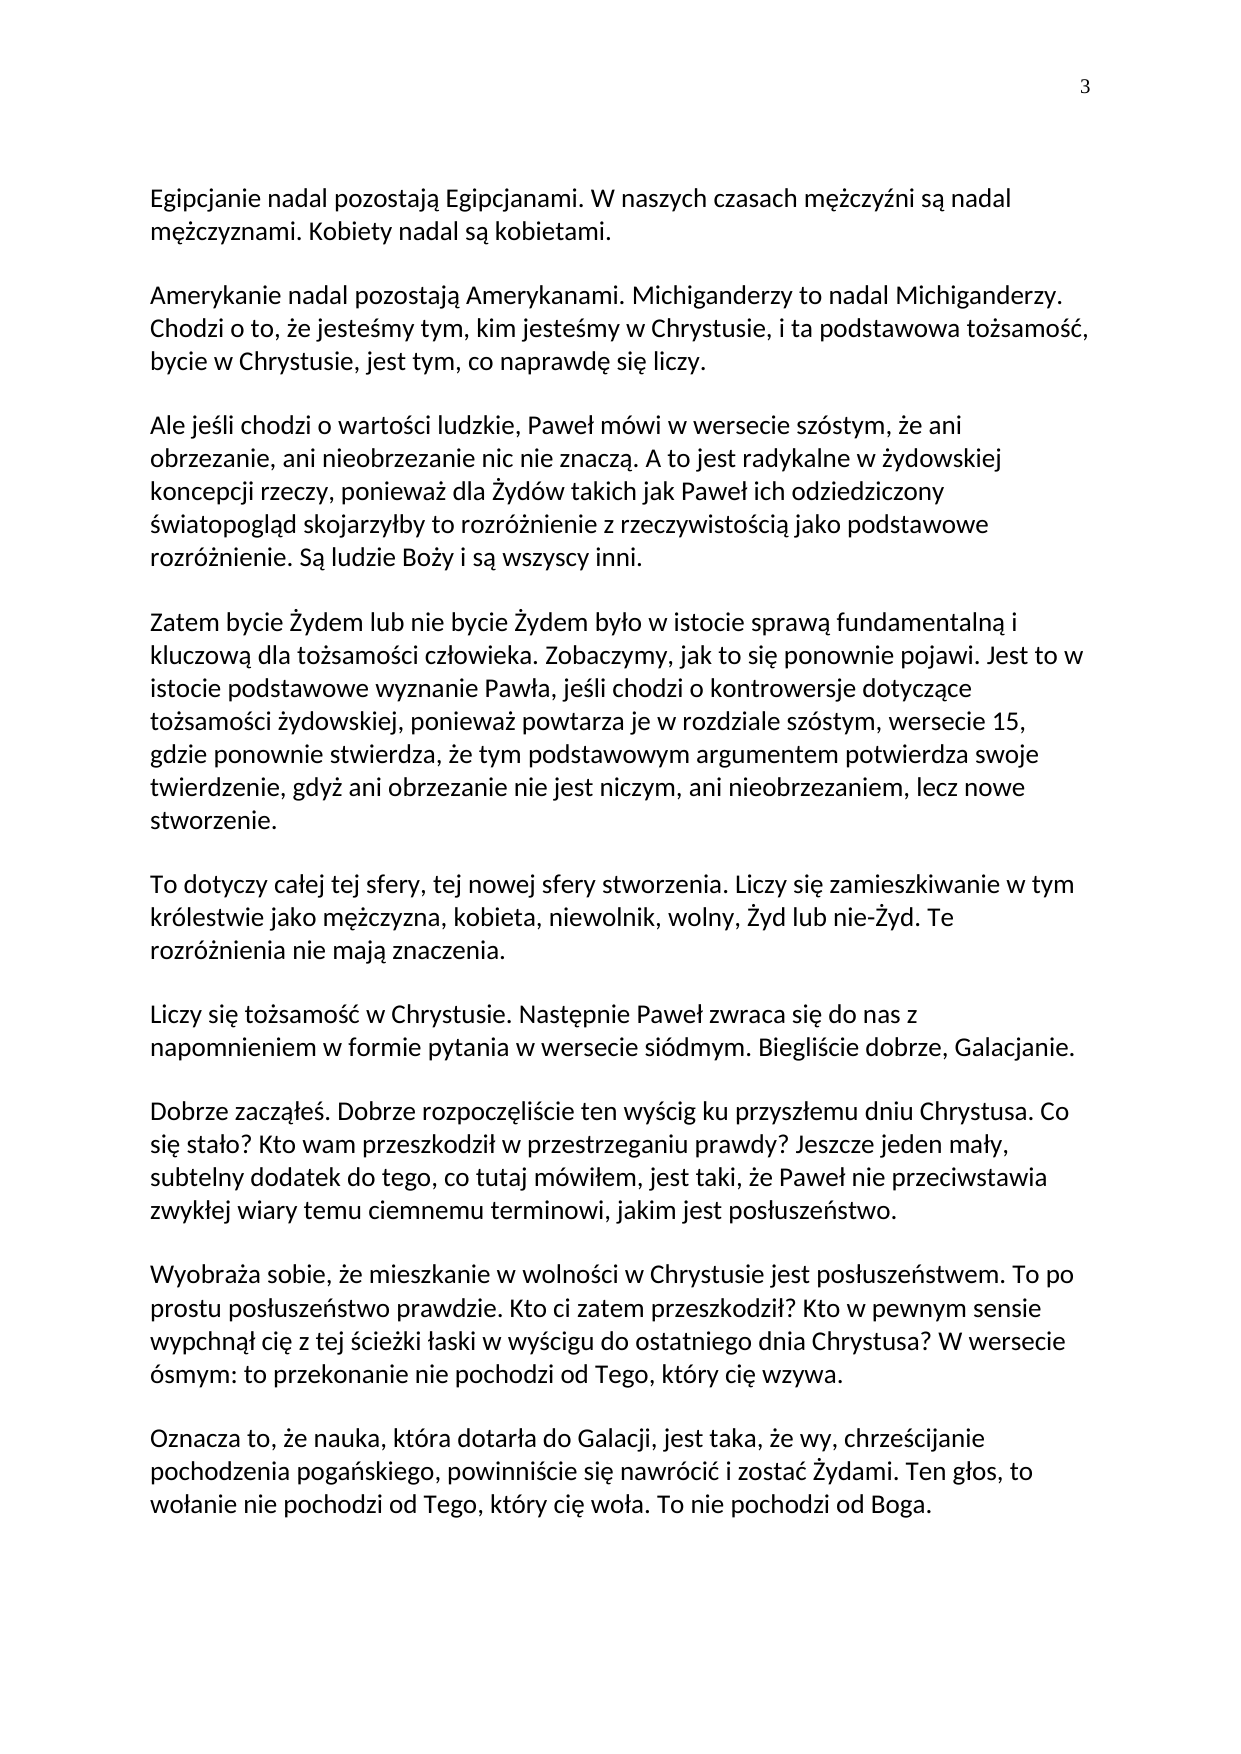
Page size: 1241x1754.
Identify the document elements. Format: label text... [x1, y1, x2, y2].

text Zatem bycie Żydem lub nie bycie Żydem było w istocie sprawą fundamentalną i kluczową dla tożsamości człowieka. Zobaczymy, jak to się ponownie pojawi. Jest to w istocie podstawowe wyznanie Pawła, jeśli chodzi o kontrowersje dotyczące tożsamości żydowskiej, ponieważ powtarza je w rozdziale szóstym, wersecie 15, gdzie ponownie stwierdza, że tym podstawowym argumentem potwierdza swoje twierdzenie, gdyż ani obrzezanie nie jest niczym, ani nieobrzezaniem, lecz nowe stworzenie. [150, 605, 1090, 836]
text Dobrze zacząłeś. Dobrze rozpoczęliście ten wyścig ku przyszłemu dniu Chrystusa. Co się stało? Kto wam przeszkodził w przestrzeganiu prawdy? Jeszcze jeden mały, subtelny dodatek do tego, co tutaj mówiłem, jest taki, że Paweł nie przeciwstawia zwykłej wiary temu ciemnemu terminowi, jakim jest posłuszeństwo. [150, 1094, 1090, 1227]
text Wyobraża sobie, że mieszkanie w wolności w Chrystusie jest posłuszeństwem. To po prostu posłuszeństwo prawdzie. Kto ci zatem przeszkodził? Kto w pewnym sensie wypchnął cię z tej ścieżki łaski w wyścigu do ostatniego dnia Chrystusa? W wersecie ósmym: to przekonanie nie pochodzi od Tego, który cię wzywa. [150, 1258, 1090, 1390]
text To dotyczy całej tej sfery, tej nowej sfery stworzenia. Liczy się zamieszkiwanie w tym królestwie jako mężczyzna, kobieta, niewolnik, wolny, Żyd lub nie-Żyd. Te rozróżnienia nie mają znaczenia. [150, 867, 1090, 966]
text Liczy się tożsamość w Chrystusie. Następnie Paweł zwraca się do nas z napomnieniem w formie pytania w wersecie siódmym. Biegliście dobrze, Galacjanie. [150, 997, 1090, 1063]
text Oznacza to, że nauka, która dotarła do Galacji, jest taka, że wy, chrześcijanie pochodzenia pogańskiego, powinniście się nawrócić i zostać Żydami. Ten głos, to wołanie nie pochodzi od Tego, który cię woła. To nie pochodzi od Boga. [150, 1421, 1090, 1520]
text Egipcjanie nadal pozostają Egipcjanami. W naszych czasach mężczyźni są nadal mężczyznami. Kobiety nadal są kobietami. [150, 181, 1090, 247]
text Amerykanie nadal pozostają Amerykanami. Michiganderzy to nadal Michiganderzy. Chodzi o to, że jesteśmy tym, kim jesteśmy w Chrystusie, i ta podstawowa tożsamość, bycie w Chrystusie, jest tym, co naprawdę się liczy. [150, 278, 1090, 377]
text Ale jeśli chodzi o wartości ludzkie, Paweł mówi w wersecie szóstym, że ani obrzezanie, ani nieobrzezanie nic nie znaczą. A to jest radykalne w żydowskiej koncepcji rzeczy, ponieważ dla Żydów takich jak Paweł ich odziedziczony światopogląd skojarzyłby to rozróżnienie z rzeczywistością jako podstawowe rozróżnienie. Są ludzie Boży i są wszyscy inni. [150, 408, 1090, 574]
